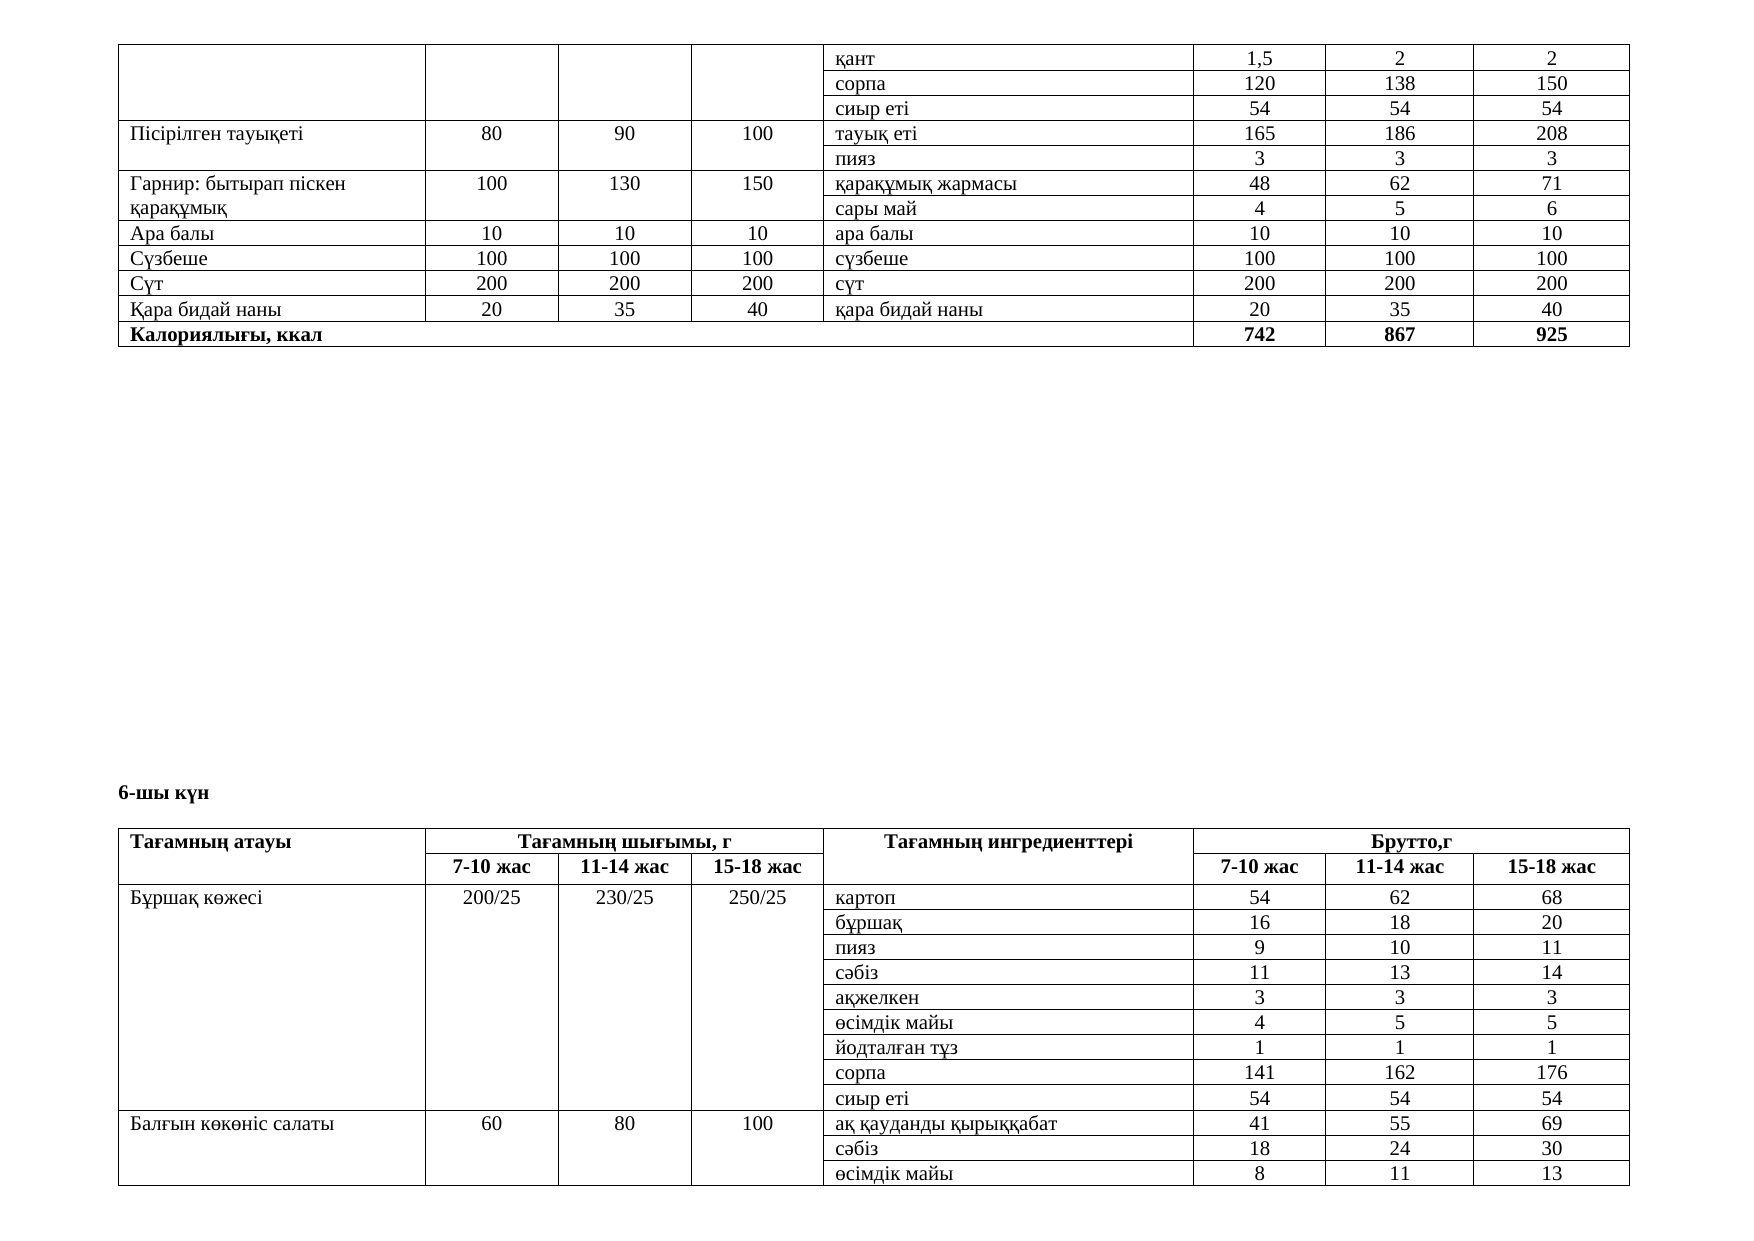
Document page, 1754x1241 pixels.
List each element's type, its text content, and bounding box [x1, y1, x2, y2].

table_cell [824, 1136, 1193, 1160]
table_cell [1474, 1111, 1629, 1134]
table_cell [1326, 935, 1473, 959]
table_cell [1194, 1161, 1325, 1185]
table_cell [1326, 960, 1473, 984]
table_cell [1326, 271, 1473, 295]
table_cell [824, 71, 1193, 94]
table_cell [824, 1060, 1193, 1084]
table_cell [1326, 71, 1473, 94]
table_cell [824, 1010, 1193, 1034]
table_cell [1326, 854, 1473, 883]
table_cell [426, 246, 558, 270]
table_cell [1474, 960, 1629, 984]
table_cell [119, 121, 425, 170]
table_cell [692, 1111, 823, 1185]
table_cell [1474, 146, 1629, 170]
text 6-шы күн [118, 780, 1636, 804]
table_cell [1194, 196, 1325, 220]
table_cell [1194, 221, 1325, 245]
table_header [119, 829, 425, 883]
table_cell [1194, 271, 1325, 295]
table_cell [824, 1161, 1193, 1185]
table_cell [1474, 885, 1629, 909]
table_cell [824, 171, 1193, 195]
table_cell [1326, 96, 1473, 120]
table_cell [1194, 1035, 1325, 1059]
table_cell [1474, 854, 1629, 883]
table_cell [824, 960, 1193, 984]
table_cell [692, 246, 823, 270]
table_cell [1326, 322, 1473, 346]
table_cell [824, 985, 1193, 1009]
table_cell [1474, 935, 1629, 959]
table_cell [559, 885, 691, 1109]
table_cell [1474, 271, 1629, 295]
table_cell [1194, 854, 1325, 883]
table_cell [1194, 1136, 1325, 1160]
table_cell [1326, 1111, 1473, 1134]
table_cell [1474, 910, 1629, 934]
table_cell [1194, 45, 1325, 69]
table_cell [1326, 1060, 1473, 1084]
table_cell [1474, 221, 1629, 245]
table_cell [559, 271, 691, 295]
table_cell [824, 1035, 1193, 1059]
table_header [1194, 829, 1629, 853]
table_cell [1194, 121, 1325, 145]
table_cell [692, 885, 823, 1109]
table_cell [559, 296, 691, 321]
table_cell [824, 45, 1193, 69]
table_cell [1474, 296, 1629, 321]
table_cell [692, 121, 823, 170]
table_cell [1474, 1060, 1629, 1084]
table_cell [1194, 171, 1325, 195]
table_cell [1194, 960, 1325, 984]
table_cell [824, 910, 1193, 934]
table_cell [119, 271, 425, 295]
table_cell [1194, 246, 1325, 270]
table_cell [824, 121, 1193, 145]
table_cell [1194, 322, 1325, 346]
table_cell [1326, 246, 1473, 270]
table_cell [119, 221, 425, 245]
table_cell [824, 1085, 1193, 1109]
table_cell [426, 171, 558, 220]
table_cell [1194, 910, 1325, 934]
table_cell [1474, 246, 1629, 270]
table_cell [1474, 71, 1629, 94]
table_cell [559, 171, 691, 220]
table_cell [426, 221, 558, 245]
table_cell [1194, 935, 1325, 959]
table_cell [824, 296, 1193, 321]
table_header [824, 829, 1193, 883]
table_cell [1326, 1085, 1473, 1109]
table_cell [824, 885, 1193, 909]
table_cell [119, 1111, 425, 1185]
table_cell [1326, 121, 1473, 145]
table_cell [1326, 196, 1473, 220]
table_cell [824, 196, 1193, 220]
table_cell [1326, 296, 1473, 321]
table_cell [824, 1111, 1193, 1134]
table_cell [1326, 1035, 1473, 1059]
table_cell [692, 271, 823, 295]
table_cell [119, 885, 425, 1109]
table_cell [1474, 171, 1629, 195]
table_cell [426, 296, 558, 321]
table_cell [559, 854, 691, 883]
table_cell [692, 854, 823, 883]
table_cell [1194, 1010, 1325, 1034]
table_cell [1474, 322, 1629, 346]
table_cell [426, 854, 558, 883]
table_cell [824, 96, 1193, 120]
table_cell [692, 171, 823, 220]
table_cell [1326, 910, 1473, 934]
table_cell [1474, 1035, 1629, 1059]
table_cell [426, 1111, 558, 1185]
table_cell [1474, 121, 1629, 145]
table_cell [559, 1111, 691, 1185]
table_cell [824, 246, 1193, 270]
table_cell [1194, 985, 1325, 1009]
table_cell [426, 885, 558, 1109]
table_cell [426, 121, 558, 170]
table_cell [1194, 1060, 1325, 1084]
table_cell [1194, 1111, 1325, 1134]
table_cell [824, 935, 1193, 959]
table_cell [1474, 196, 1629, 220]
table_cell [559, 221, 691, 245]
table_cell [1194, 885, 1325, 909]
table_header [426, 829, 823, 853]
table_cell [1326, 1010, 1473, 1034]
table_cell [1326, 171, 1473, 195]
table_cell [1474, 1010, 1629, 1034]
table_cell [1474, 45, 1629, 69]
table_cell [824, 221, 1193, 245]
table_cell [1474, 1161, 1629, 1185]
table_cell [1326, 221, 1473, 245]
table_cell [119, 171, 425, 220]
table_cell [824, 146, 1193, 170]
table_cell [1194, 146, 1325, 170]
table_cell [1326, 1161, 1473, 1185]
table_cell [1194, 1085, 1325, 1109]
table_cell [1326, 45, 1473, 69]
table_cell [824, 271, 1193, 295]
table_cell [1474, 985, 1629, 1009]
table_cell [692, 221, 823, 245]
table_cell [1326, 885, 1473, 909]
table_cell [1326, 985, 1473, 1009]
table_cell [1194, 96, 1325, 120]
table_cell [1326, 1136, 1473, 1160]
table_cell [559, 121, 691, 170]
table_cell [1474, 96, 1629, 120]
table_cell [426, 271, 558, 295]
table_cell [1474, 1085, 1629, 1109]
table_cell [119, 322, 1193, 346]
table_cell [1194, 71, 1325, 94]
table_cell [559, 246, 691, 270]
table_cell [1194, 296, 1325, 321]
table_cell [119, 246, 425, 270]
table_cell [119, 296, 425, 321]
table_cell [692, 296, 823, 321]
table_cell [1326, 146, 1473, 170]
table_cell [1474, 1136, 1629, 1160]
